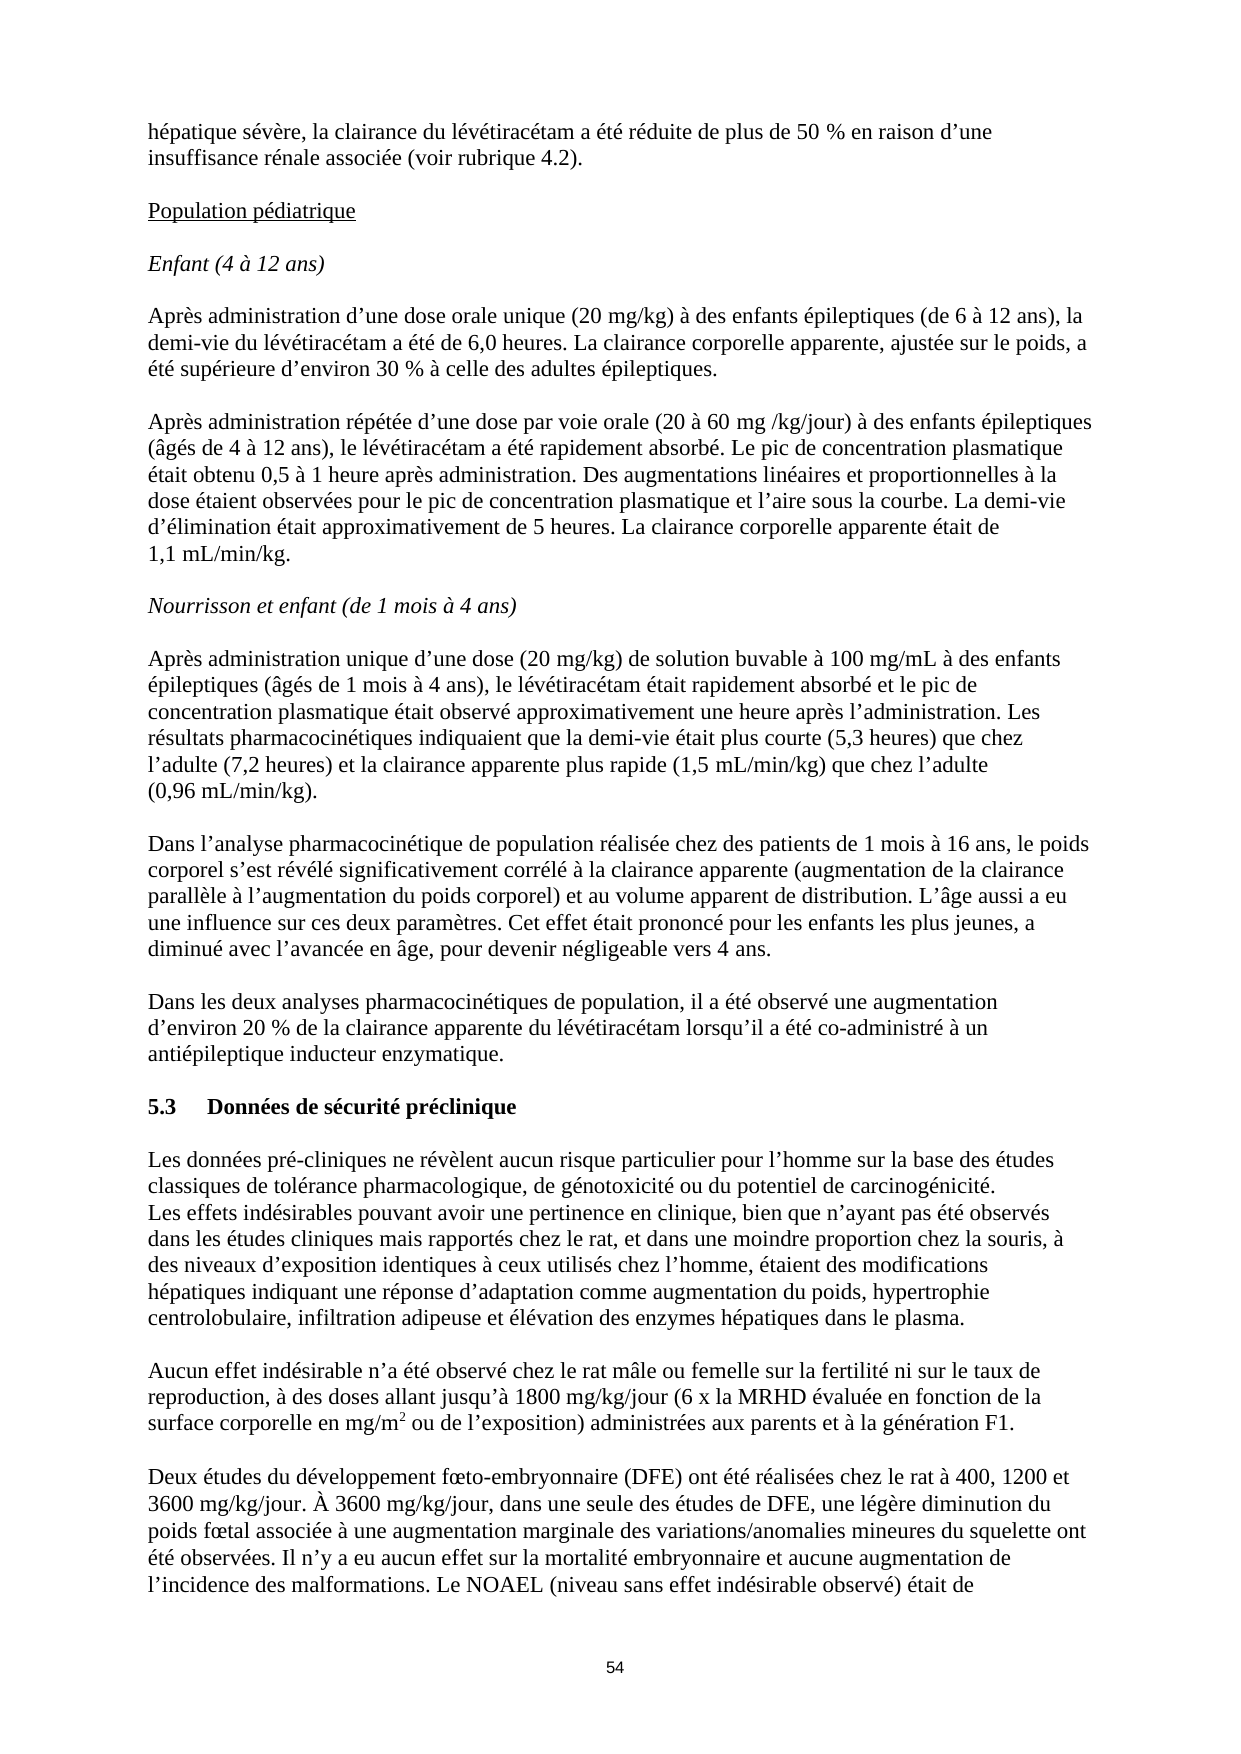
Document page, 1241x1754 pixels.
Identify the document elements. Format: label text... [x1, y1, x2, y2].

text Dans les deux analyses pharmacocinétiques de population, il a été observé une augmentation d’environ 20 % de la clairance apparente du lévétiracétam lorsqu’il a été co-administré à un antiépileptique inducteur enzymatique. [148, 988, 1092, 1067]
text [148, 118, 1092, 171]
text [148, 1462, 1092, 1598]
text Après administration d’une dose orale unique (20 mg/kg) à des enfants épileptiques (de 6 à 12 ans), la demi-vie du lévétiracétam a été de 6,0 heures. La clairance corporelle apparente, ajustée sur le poids, a été supérieure d’environ 30 % à celle des adultes épileptiques. [148, 303, 1092, 382]
text Les effets indésirables pouvant avoir une pertinence en clinique, bien que n’ayant pas été observés dans les études cliniques mais rapportés chez le rat, et dans une moindre proportion chez la souris, à des niveaux d’exposition identiques à ceux utilisés chez l’homme, étaient des modifications hépatiques indiquant une réponse d’adaptation comme augmentation du poids, hypertrophie centrolobulaire, infiltration adipeuse et élévation des enzymes hépatiques dans le plasma. [148, 1199, 1092, 1330]
text Population pédiatrique [148, 197, 1092, 223]
text Après administration unique d’une dose (20 mg/kg) de solution buvable à 100 mg/mL à des enfants épileptiques (âgés de 1 mois à 4 ans), le lévétiracétam était rapidement absorbé et le pic de concentration plasmatique était observé approximativement une heure après l’administration. Les résultats pharmacocinétiques indiquaient que la demi-vie était plus courte (5,3 heures) que chez l’adulte (7,2 heures) et la clairance apparente plus rapide (1,5 mL/min/kg) que chez l’adulte (0,96 mL/min/kg). [148, 645, 1092, 803]
text Aucun effet indésirable n’a été observé chez le rat mâle ou femelle sur la fertilité ni sur le taux de reproduction, à des doses allant jusqu’à 1800 mg/kg/jour (6 x la MRHD évaluée en fonction de la surface corporelle en mg/m2 ou de l’exposition) administrées aux parents et à la génération F1. [148, 1357, 1092, 1436]
text Dans l’analyse pharmacocinétique de population réalisée chez des patients de 1 mois à 16 ans, le poids corporel s’est révélé significativement corrélé à la clairance apparente (augmentation de la clairance parallèle à l’augmentation du poids corporel) et au volume apparent de distribution. L’âge aussi a eu une influence sur ces deux paramètres. Cet effet était prononcé pour les enfants les plus jeunes, a diminué avec l’avancée en âge, pour devenir négligeable vers 4 ans. [148, 830, 1092, 961]
text Nourrisson et enfant (de 1 mois à 4 ans) [148, 592, 1092, 619]
text Les données pré-cliniques ne révèlent aucun risque particulier pour l’homme sur la base des études classiques de tolérance pharmacologique, de génotoxicité ou du potentiel de carcinogénicité. [148, 1146, 1092, 1199]
text Enfant (4 à 12 ans) [148, 250, 1092, 276]
text 5.3 Données de sécurité préclinique [148, 1093, 1092, 1119]
text Après administration répétée d’une dose par voie orale (20 à 60 mg /kg/jour) à des enfants épileptiques (âgés de 4 à 12 ans), le lévétiracétam a été rapidement absorbé. Le pic de concentration plasmatique était obtenu 0,5 à 1 heure après administration. Des augmentations linéaires et proportionnelles à la dose étaient observées pour le pic de concentration plasmatique et l’aire sous la courbe. La demi-vie d’élimination était approximativement de 5 heures. La clairance corporelle apparente était de 1,1 mL/min/kg. [148, 408, 1092, 566]
